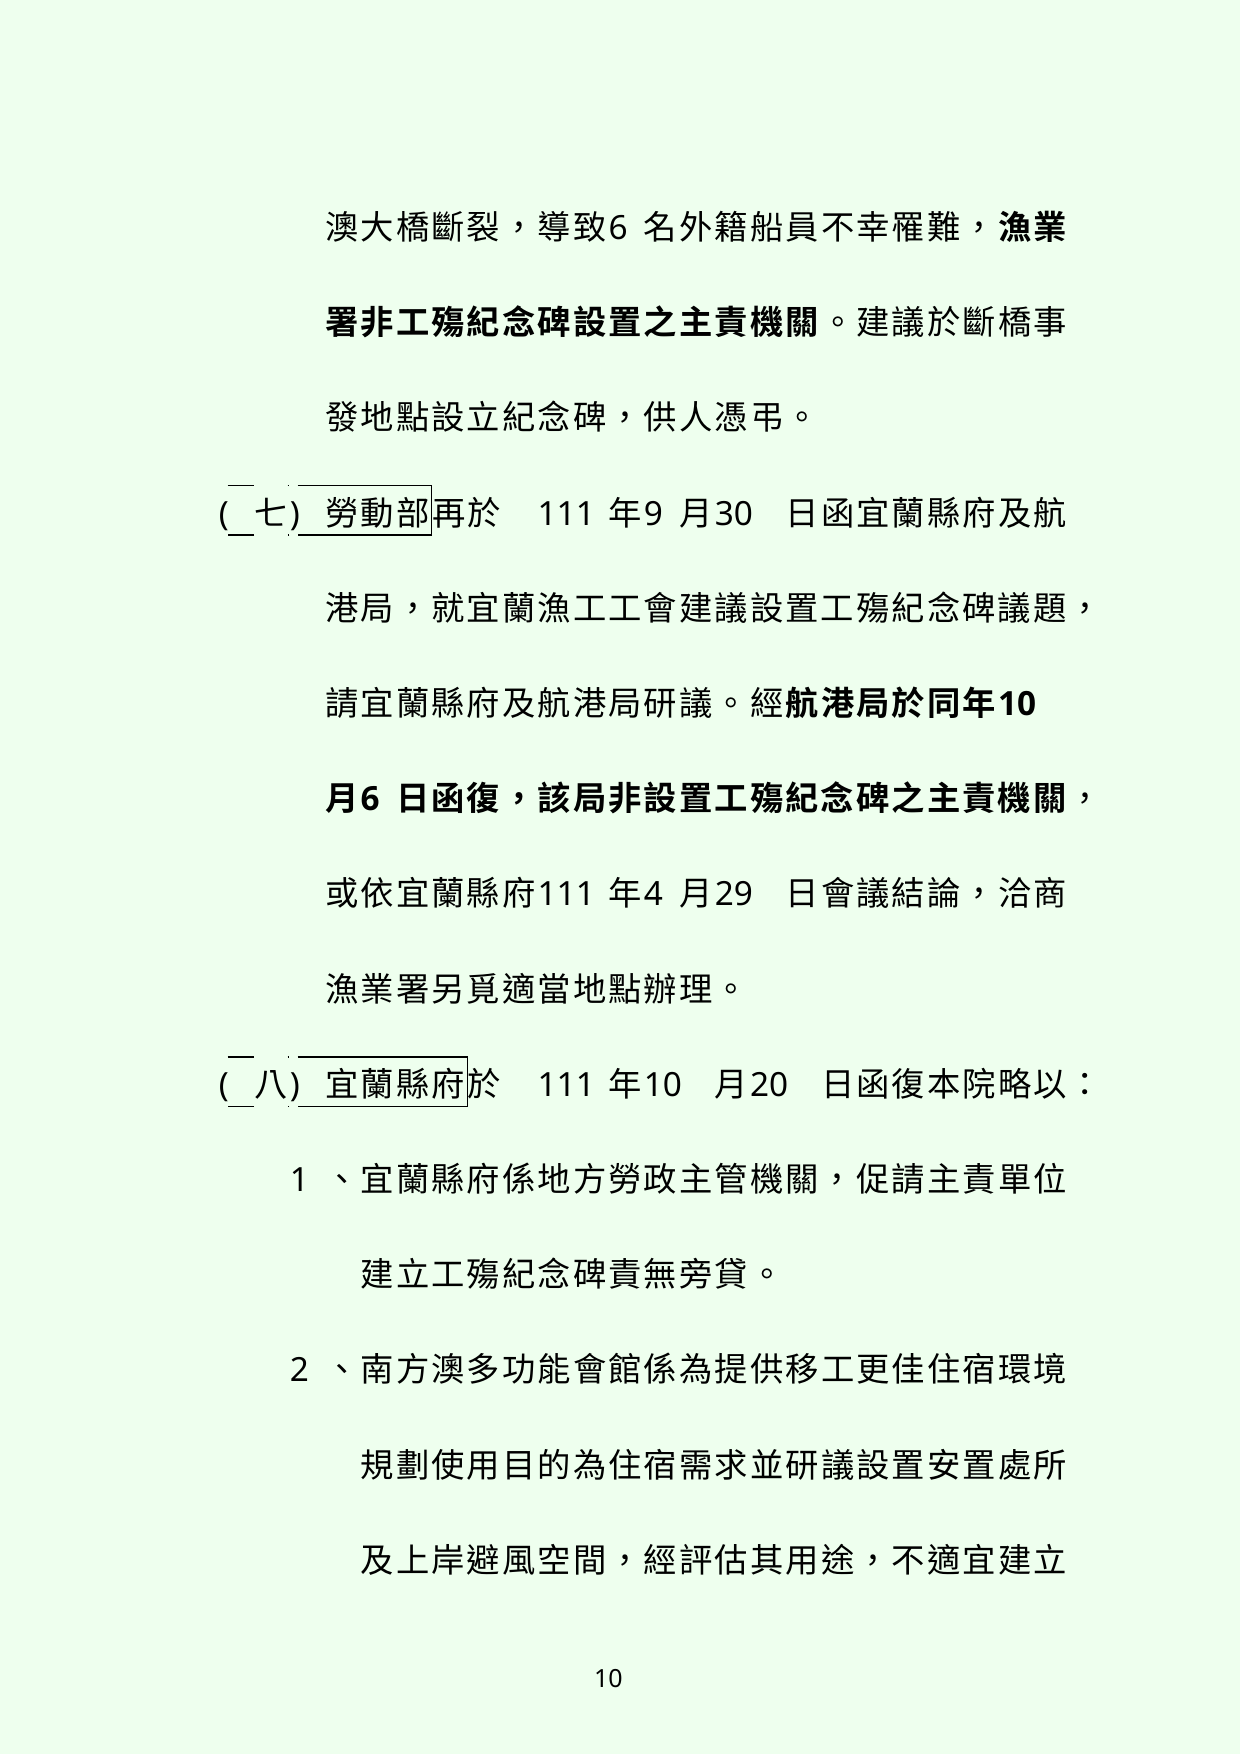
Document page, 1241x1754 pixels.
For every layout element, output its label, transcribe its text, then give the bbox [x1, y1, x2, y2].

subtitle 勞動部再於111年9月30日函宜蘭縣府及航港局，就宜蘭漁工工會建議設置工殤紀念碑議題，請宜蘭縣府及航港局研議。經航港局於同年10月6日函復，該局非設置工殤紀念碑之主責機關，或依宜蘭縣府111年4月29日會議結論，洽商漁業署另覓適當地點辦理。 [219, 463, 1069, 1034]
subtitle 宜蘭縣府係地方勞政主管機關，促請主責單位建立工殤紀念碑責無旁貸。 [272, 1129, 1069, 1320]
subtitle 宜蘭縣府於111年10月20日函復本院略以： [219, 1034, 1069, 1129]
subtitle 南方澳多功能會館係為提供移工更佳住宿環境，規劃使用目的為住宿需求並研議設置安置處所及上岸避風空間，經評估其用途，不適宜建立工殤紀念碑。 [272, 1320, 1069, 1605]
